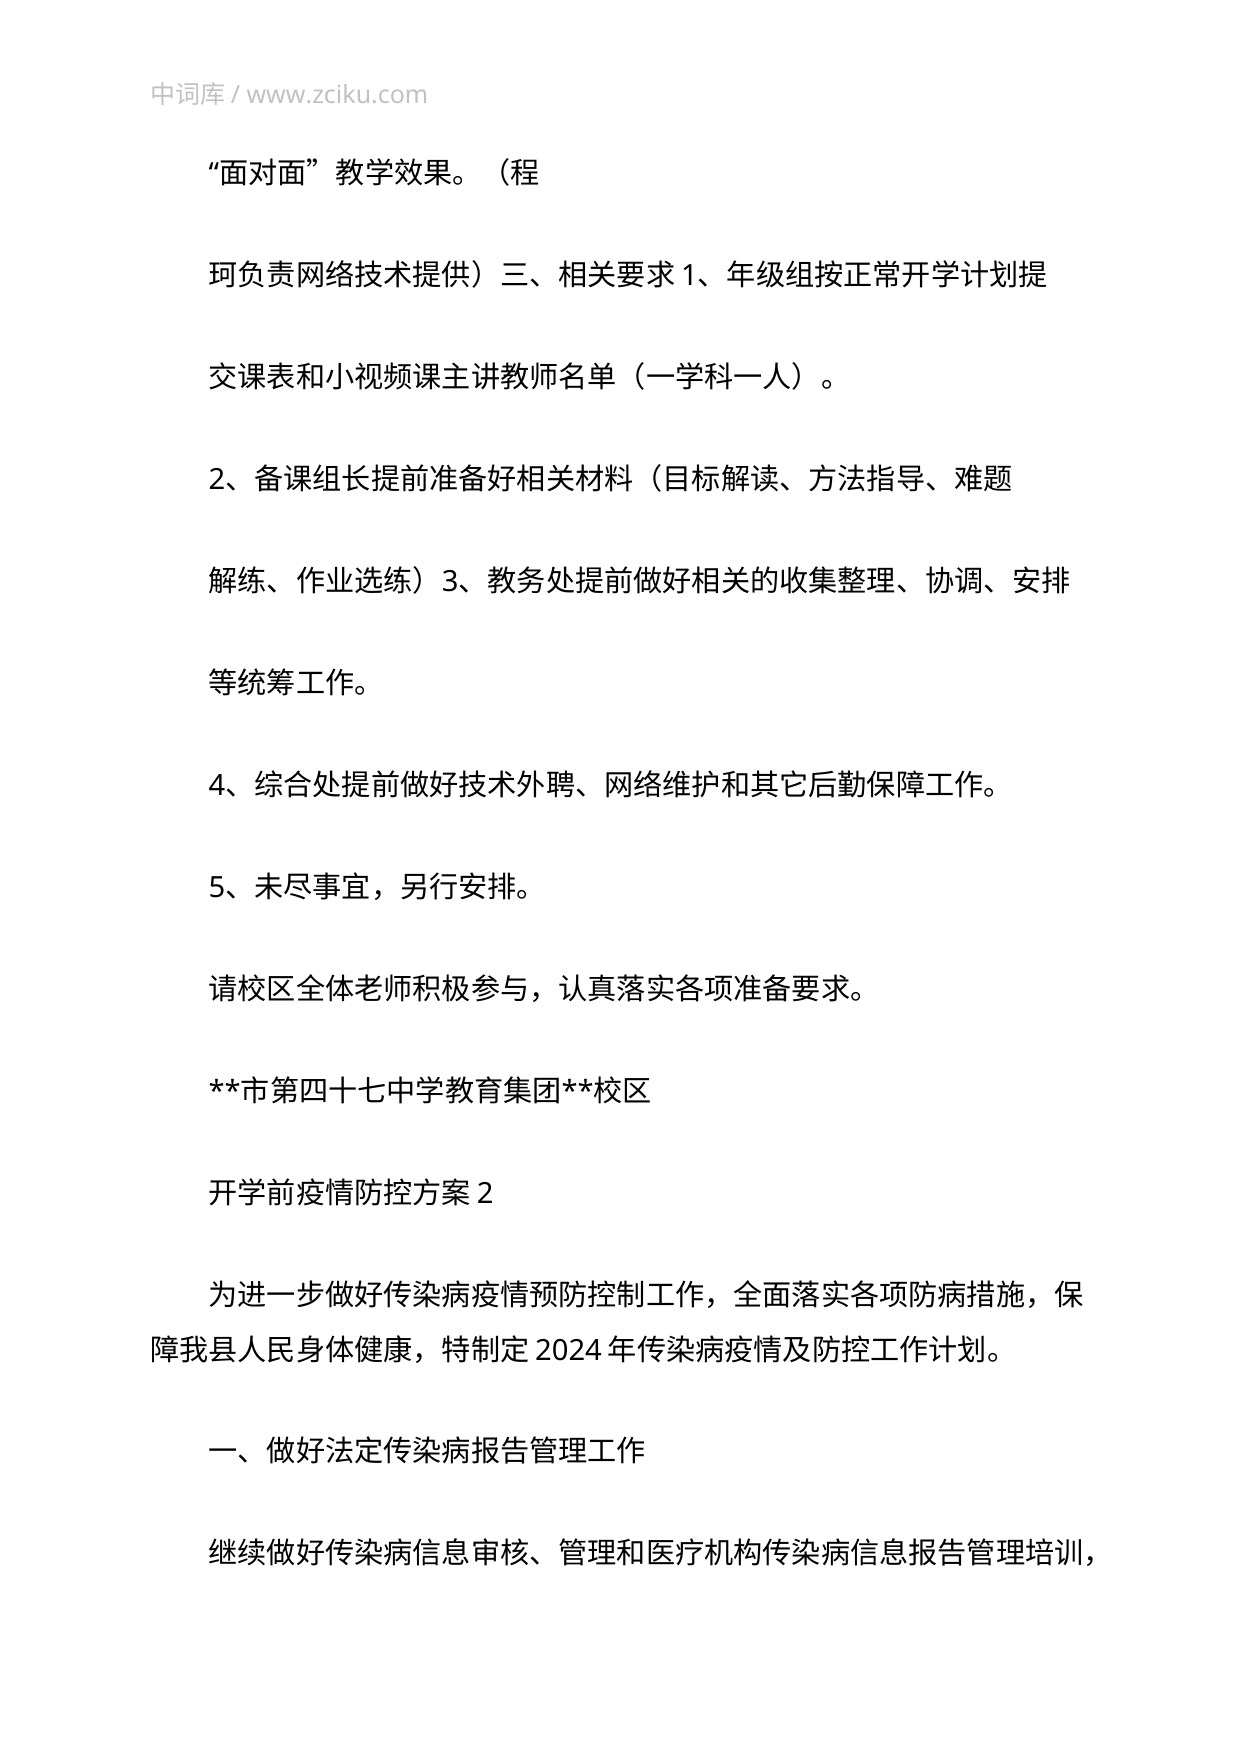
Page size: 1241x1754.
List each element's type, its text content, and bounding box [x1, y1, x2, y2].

text 一、做好法定传染病报告管理工作 [150, 1428, 1090, 1470]
text 4、综合处提前做好技术外聘、网络维护和其它后勤保障工作。 [150, 761, 1090, 804]
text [150, 1530, 1090, 1572]
text 为进一步做好传染病疫情预防控制工作，全面落实各项防病措施，保障我县人民身体健康，特制定2024年传染病疫情及防控工作计划。 [150, 1271, 1090, 1368]
text 2、备课组长提前准备好相关材料（目标解读、方法指导、难题 [150, 456, 1090, 498]
text “面对面”教学效果。（程 [150, 150, 1090, 192]
text 请校区全体老师积极参与，认真落实各项准备要求。 [150, 965, 1090, 1008]
text 等统筹工作。 [150, 660, 1090, 702]
text 5、未尽事宜，另行安排。 [150, 863, 1090, 906]
text 交课表和小视频课主讲教师名单（一学科一人）。 [150, 354, 1090, 396]
text **市第四十七中学教育集团**校区 [150, 1067, 1090, 1109]
text 解练、作业选练）3、教务处提前做好相关的收集整理、协调、安排 [150, 558, 1090, 600]
text 开学前疫情防控方案2 [150, 1169, 1090, 1212]
text 珂负责网络技术提供）三、相关要求1、年级组按正常开学计划提 [150, 252, 1090, 294]
